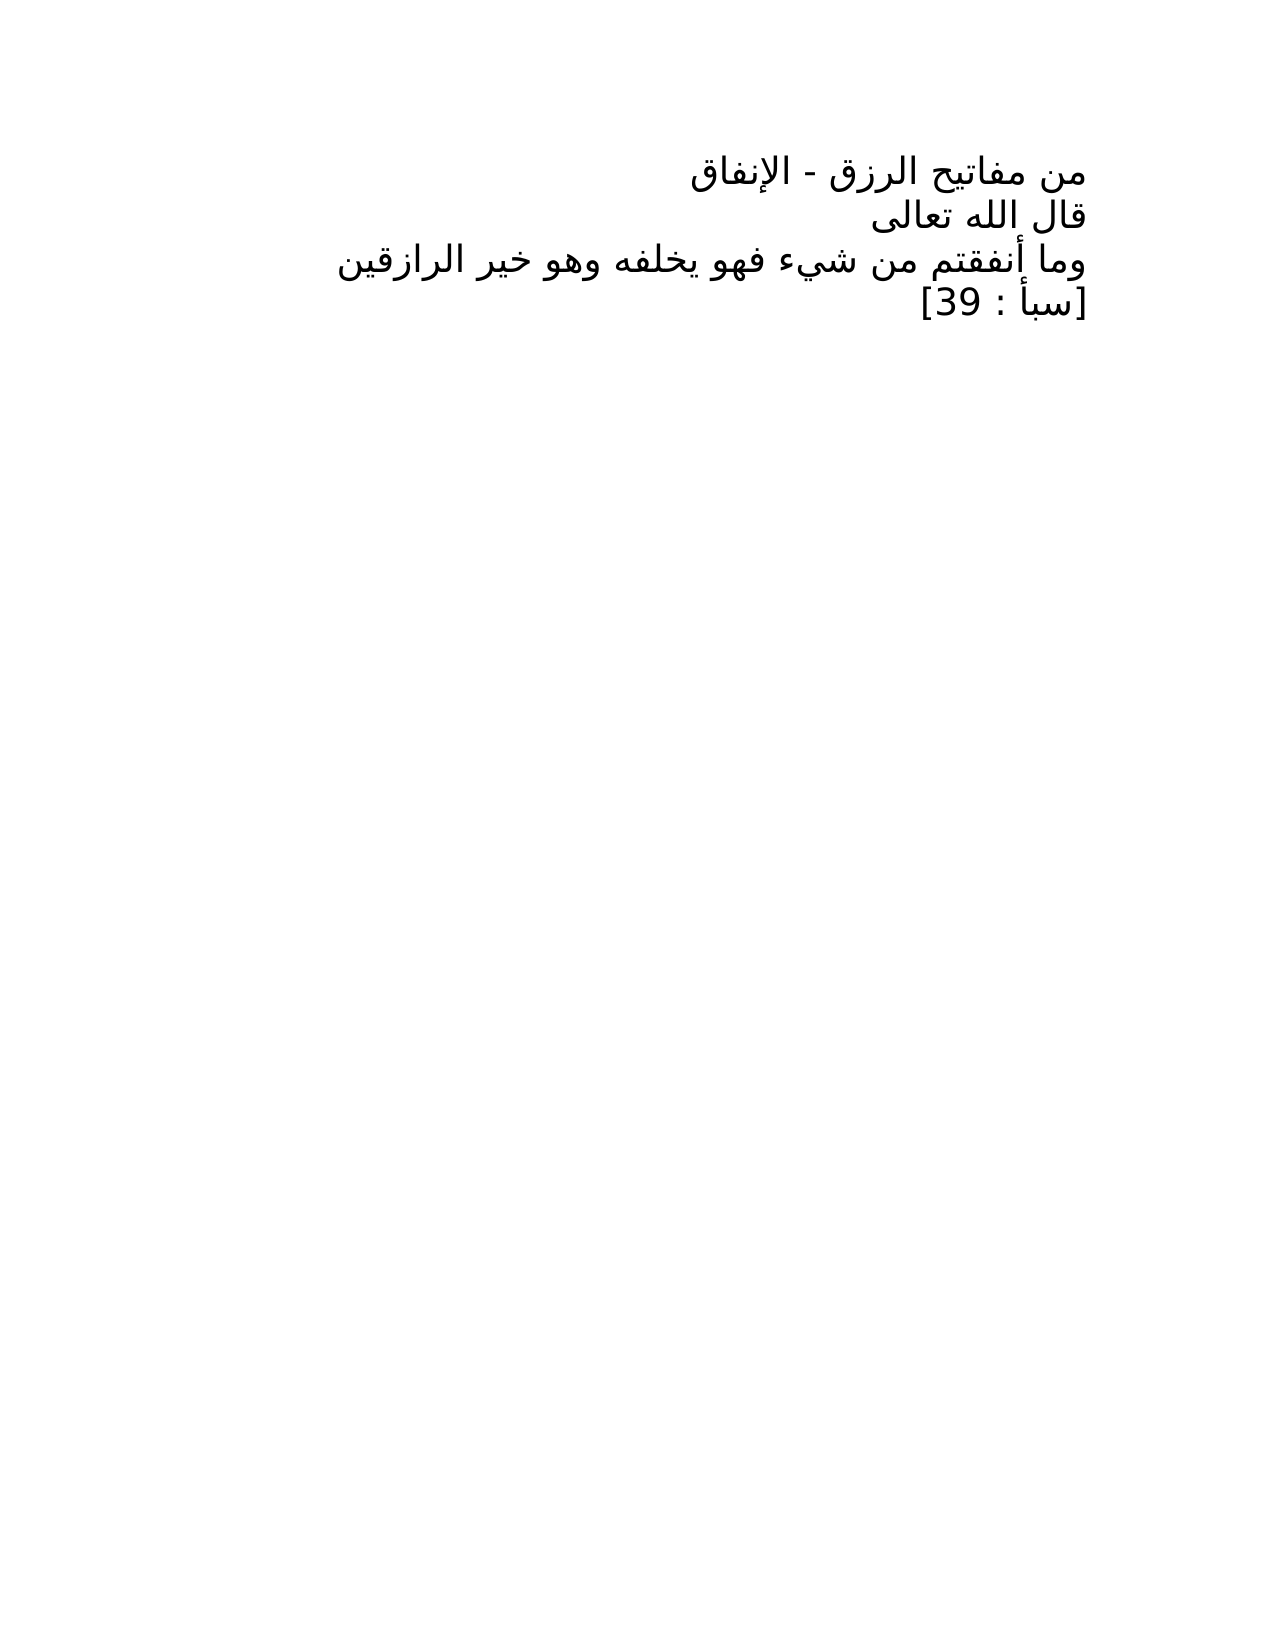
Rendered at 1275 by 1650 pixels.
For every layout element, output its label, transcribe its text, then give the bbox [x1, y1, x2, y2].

text من مفاتيح الرزق - الإنفاق [187, 150, 1087, 194]
text قال الله تعالى [187, 194, 1087, 237]
text [سبأ : 39] [187, 281, 1087, 324]
text وما أنفقتم من شيء فهو يخلفه وهو خير الرازقين [187, 237, 1087, 281]
